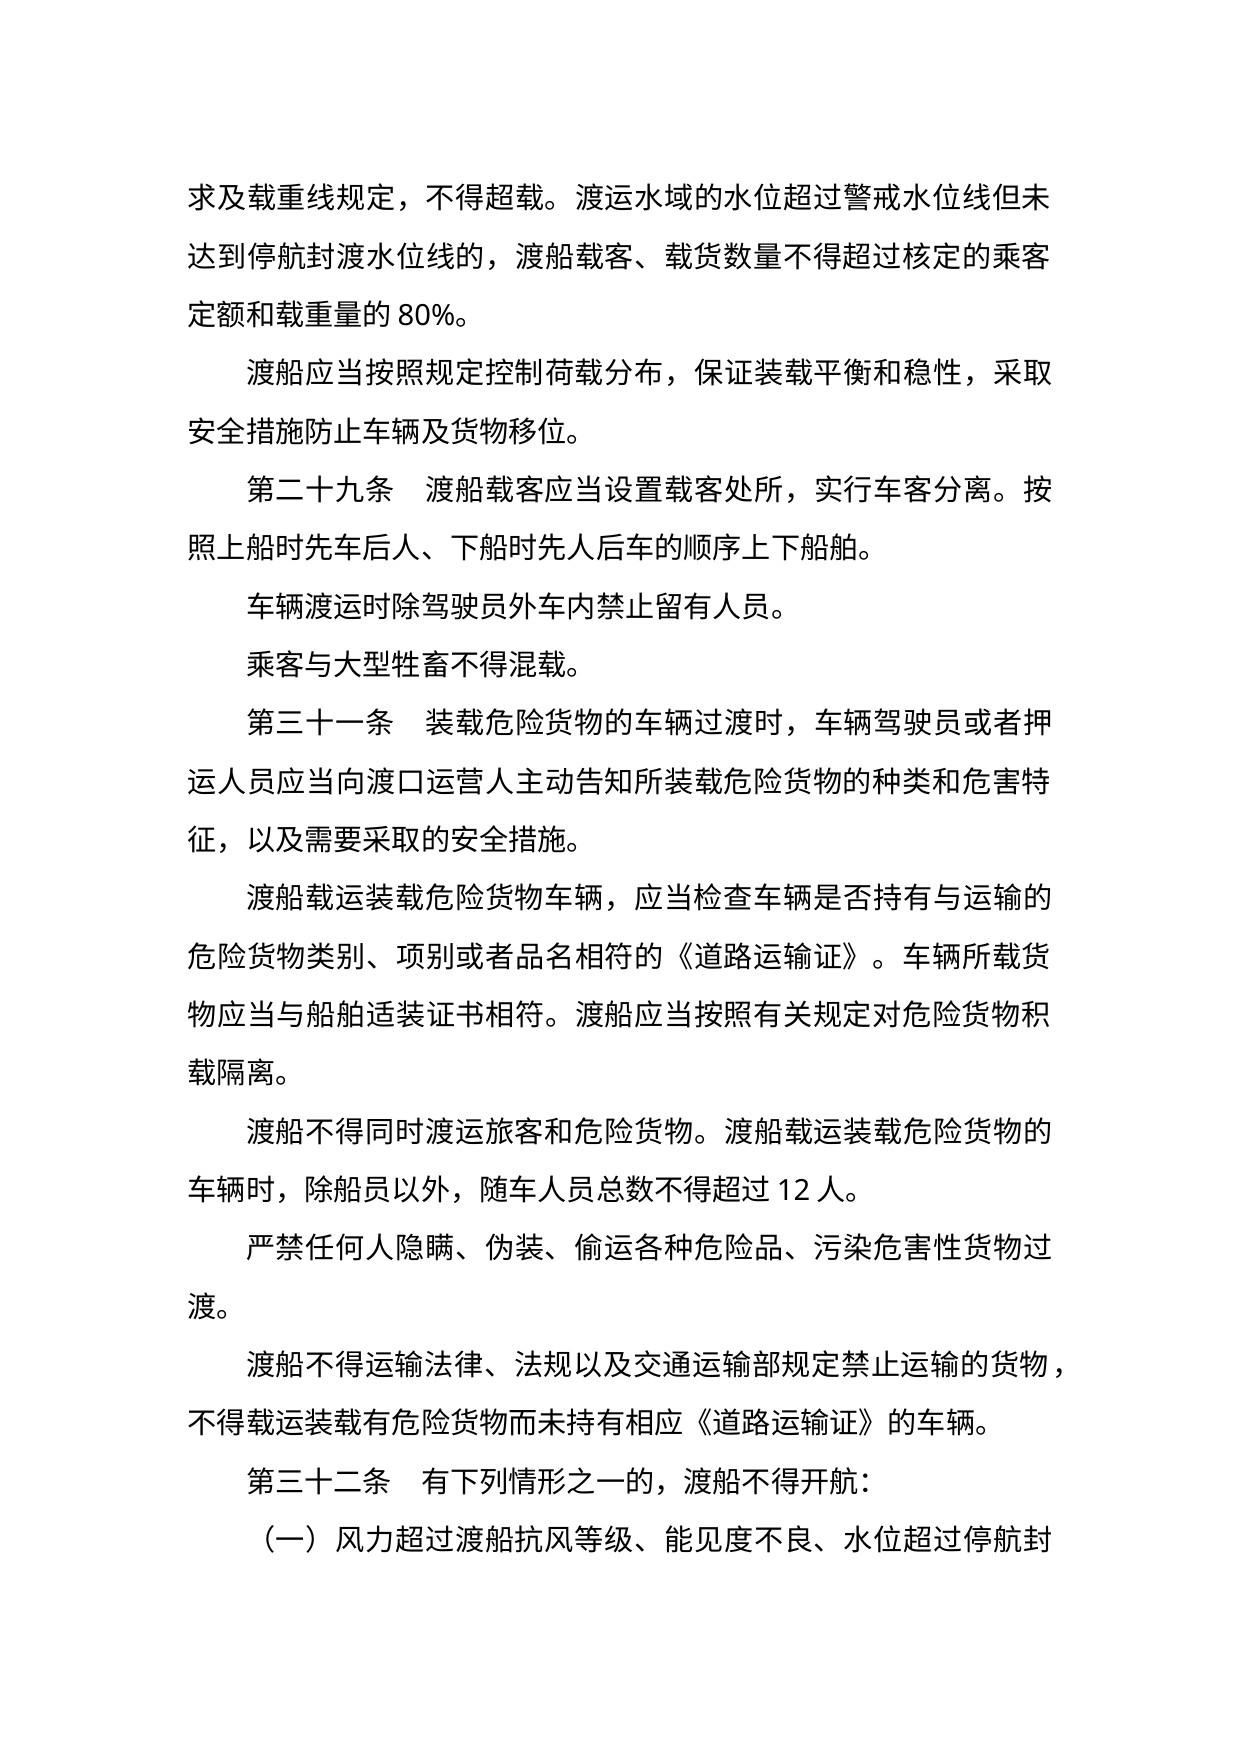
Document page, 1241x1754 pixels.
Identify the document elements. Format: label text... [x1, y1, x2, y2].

text 车辆渡运时除驾驶员外车内禁止留有人员。 [187, 570, 1053, 629]
text 严禁任何人隐瞒、伪装、偷运各种危险品、污染危害性货物过渡。 [187, 1212, 1053, 1329]
text 渡船载运装载危险货物车辆，应当检查车辆是否持有与运输的危险货物类别、项别或者品名相符的《道路运输证》。车辆所载货物应当与船舶适装证书相符。渡船应当按照有关规定对危险货物积载隔离。 [187, 862, 1053, 1095]
text 渡船不得运输法律、法规以及交通运输部规定禁止运输的货物，不得载运装载有危险货物而未持有相应《道路运输证》的车辆。 [187, 1329, 1053, 1445]
text 第三十一条 装载危险货物的车辆过渡时，车辆驾驶员或者押运人员应当向渡口运营人主动告知所装载危险货物的种类和危害特征，以及需要采取的安全措施。 [187, 687, 1053, 862]
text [187, 162, 1053, 337]
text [187, 1504, 1053, 1562]
text 渡船应当按照规定控制荷载分布，保证装载平衡和稳性，采取安全措施防止车辆及货物移位。 [187, 337, 1053, 454]
text 乘客与大型牲畜不得混载。 [187, 629, 1053, 687]
text 第二十九条 渡船载客应当设置载客处所，实行车客分离。按照上船时先车后人、下船时先人后车的顺序上下船舶。 [187, 454, 1053, 570]
text 第三十二条 有下列情形之一的，渡船不得开航： [187, 1445, 1053, 1504]
text 渡船不得同时渡运旅客和危险货物。渡船载运装载危险货物的车辆时，除船员以外，随车人员总数不得超过12人。 [187, 1095, 1053, 1212]
